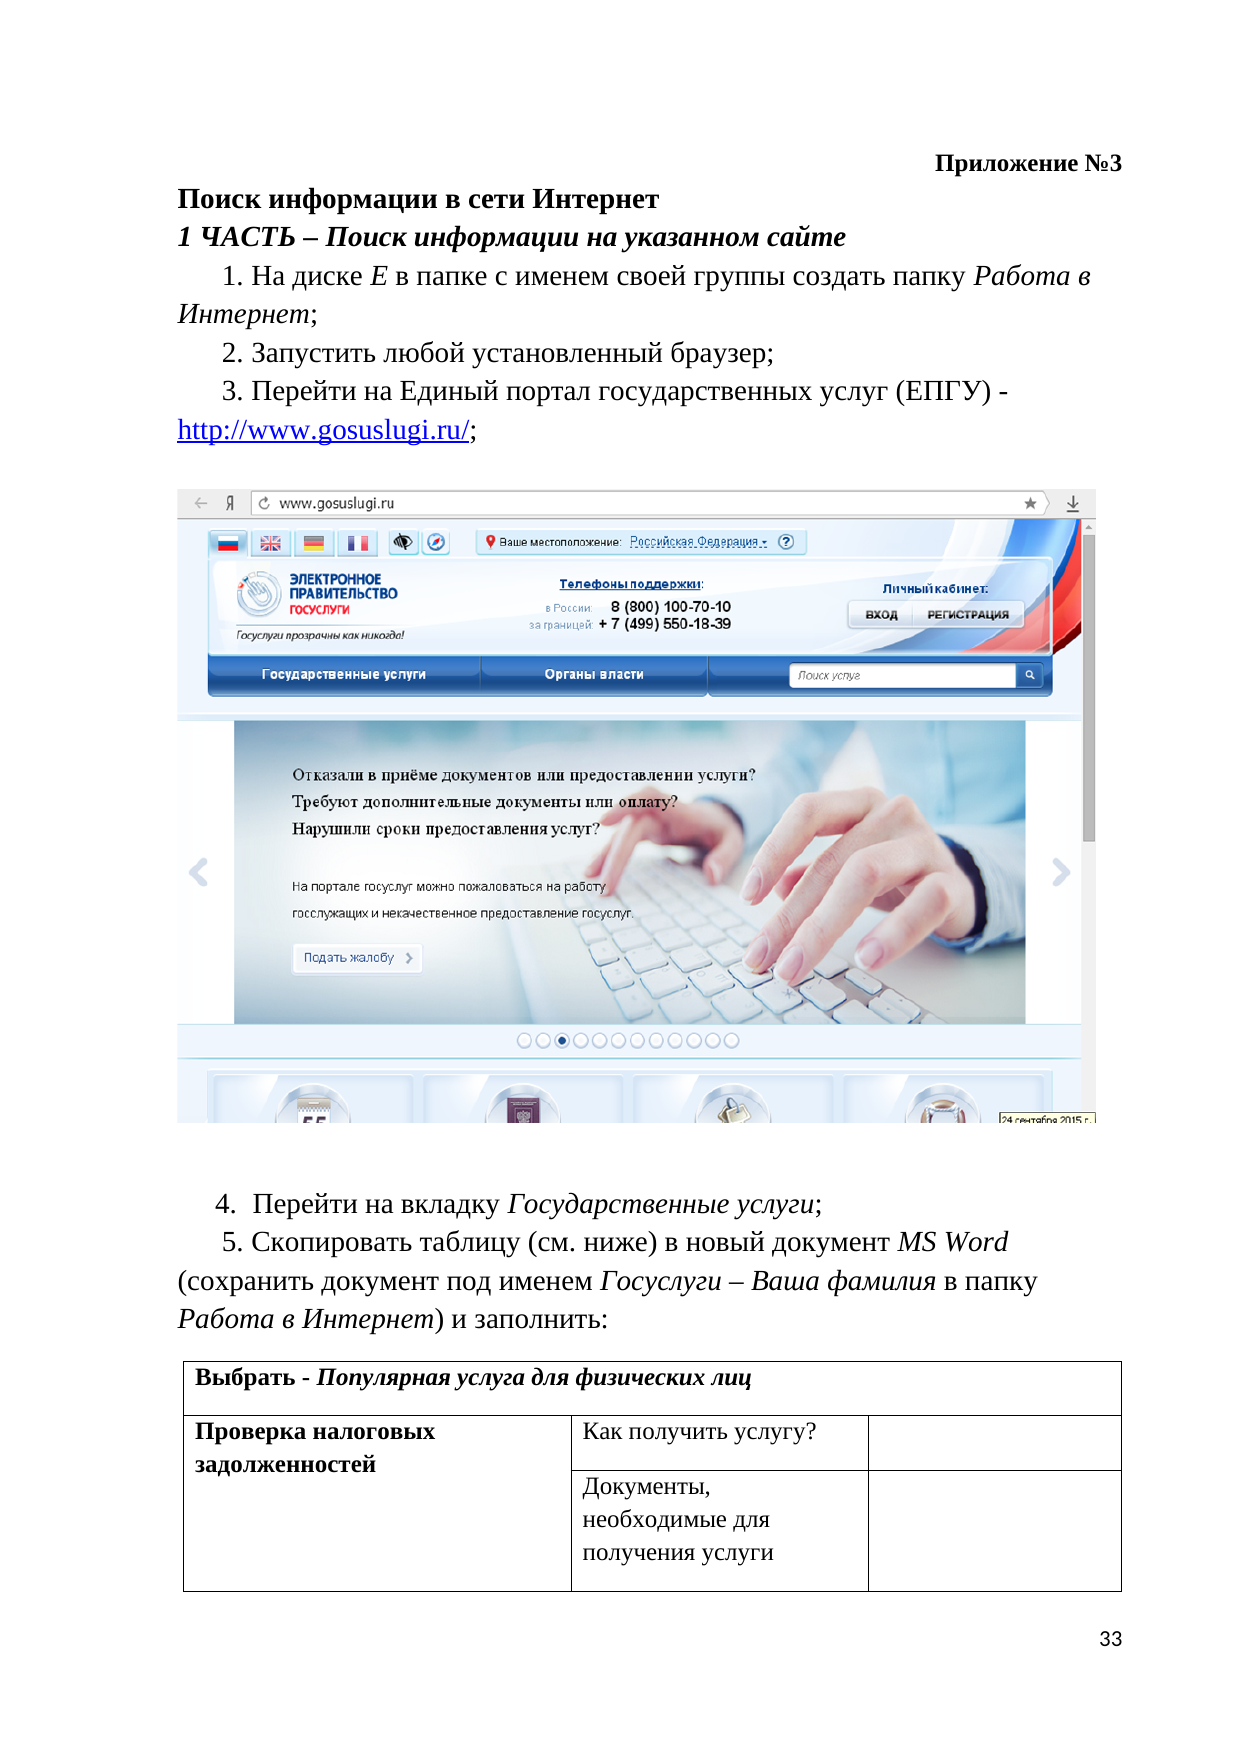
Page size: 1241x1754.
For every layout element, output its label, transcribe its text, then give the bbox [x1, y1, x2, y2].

list Перейти на Единый портал государственных услуг (ЕПГУ) - http://www.gosuslugi.ru/; [177, 373, 1122, 446]
list Запустить любой установленный браузер; [177, 335, 1122, 368]
text 1 ЧАСТЬ – Поиск информации на указанном сайте [177, 219, 1122, 253]
list Скопировать таблицу (см. ниже) в новый документ MS Word (сохранить документ под именем Госуслуги – Ваша фамилия в папку Работа в Интернет) и заполнить: [177, 1224, 1122, 1335]
table_header Выбрать - Популярная услуга для физических лиц [184, 1362, 1121, 1415]
table_cell [869, 1471, 1121, 1591]
table_cell Документы, необходимые для получения услуги [572, 1471, 868, 1591]
table_cell Как получить услугу? [572, 1416, 868, 1470]
list Перейти на вкладку Государственные услуги; [215, 1186, 1122, 1219]
list На диске Е в папке с именем своей группы создать папку Работа в Интернет; [177, 258, 1122, 330]
picture [177, 489, 1096, 1123]
table_cell Проверка налоговых задолженностей [184, 1416, 571, 1591]
text Приложение №3 [177, 148, 1122, 176]
text Поиск информации в сети Интернет [177, 181, 1122, 214]
table_cell [869, 1416, 1121, 1470]
